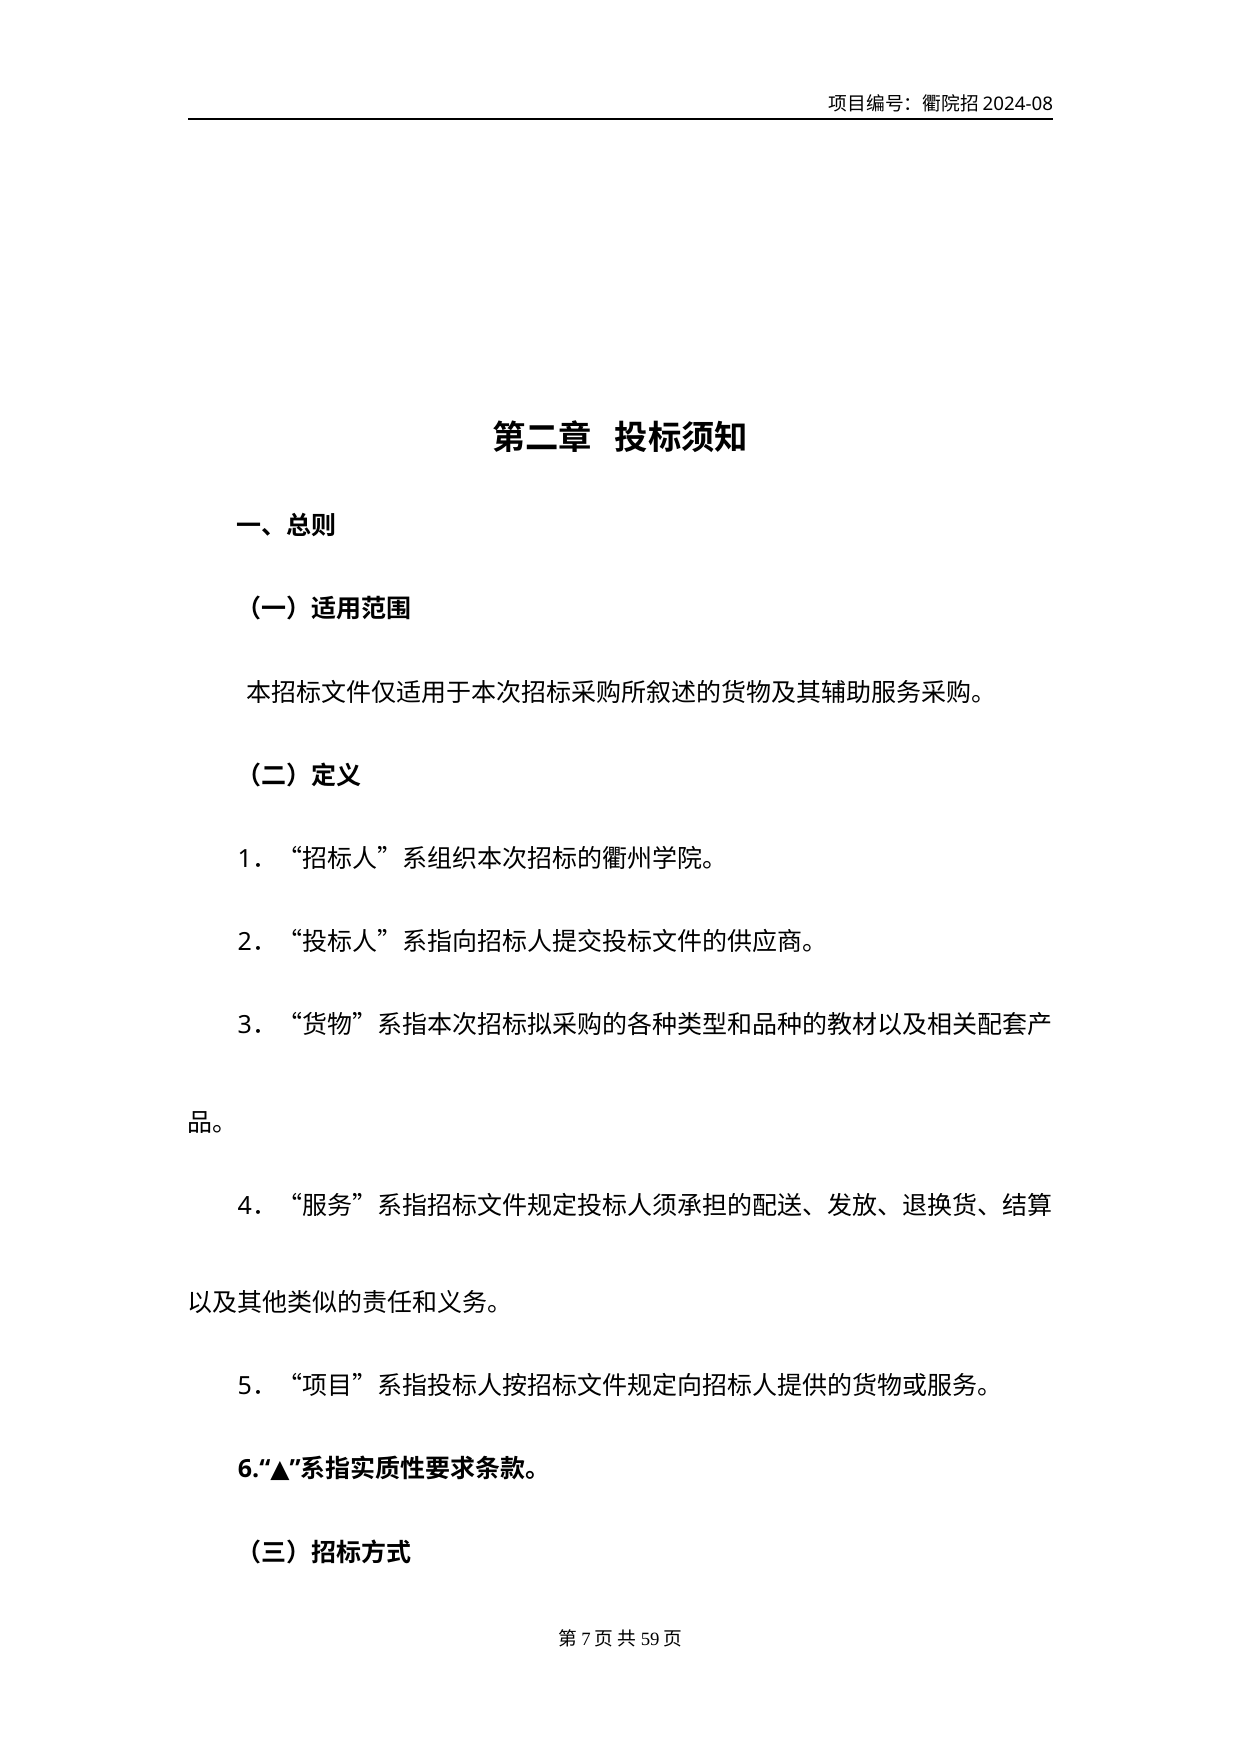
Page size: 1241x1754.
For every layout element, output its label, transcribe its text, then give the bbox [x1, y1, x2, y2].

text 3．“货物”系指本次招标拟采购的各种类型和品种的教材以及相关配套产品。 [187, 990, 1053, 1153]
text 5．“项目”系指投标人按招标文件规定向招标人提供的货物或服务。 [187, 1351, 1053, 1416]
text 一、总则 [187, 491, 1053, 556]
text 第二章 投标须知 [187, 402, 1053, 467]
text （一）适用范围 [187, 574, 1053, 639]
text （三）招标方式 [187, 1518, 1053, 1583]
text （二）定义 [187, 741, 1053, 806]
text 1．“招标人”系组织本次招标的衢州学院。 [187, 824, 1053, 889]
text 本招标文件仅适用于本次招标采购所叙述的货物及其辅助服务采购。 [187, 658, 1053, 723]
text 2．“投标人”系指向招标人提交投标文件的供应商。 [187, 907, 1053, 972]
text 4．“服务”系指招标文件规定投标人须承担的配送、发放、退换货、结算以及其他类似的责任和义务。 [187, 1171, 1053, 1333]
text 6.“▲”系指实质性要求条款。 [200, 1434, 1053, 1499]
